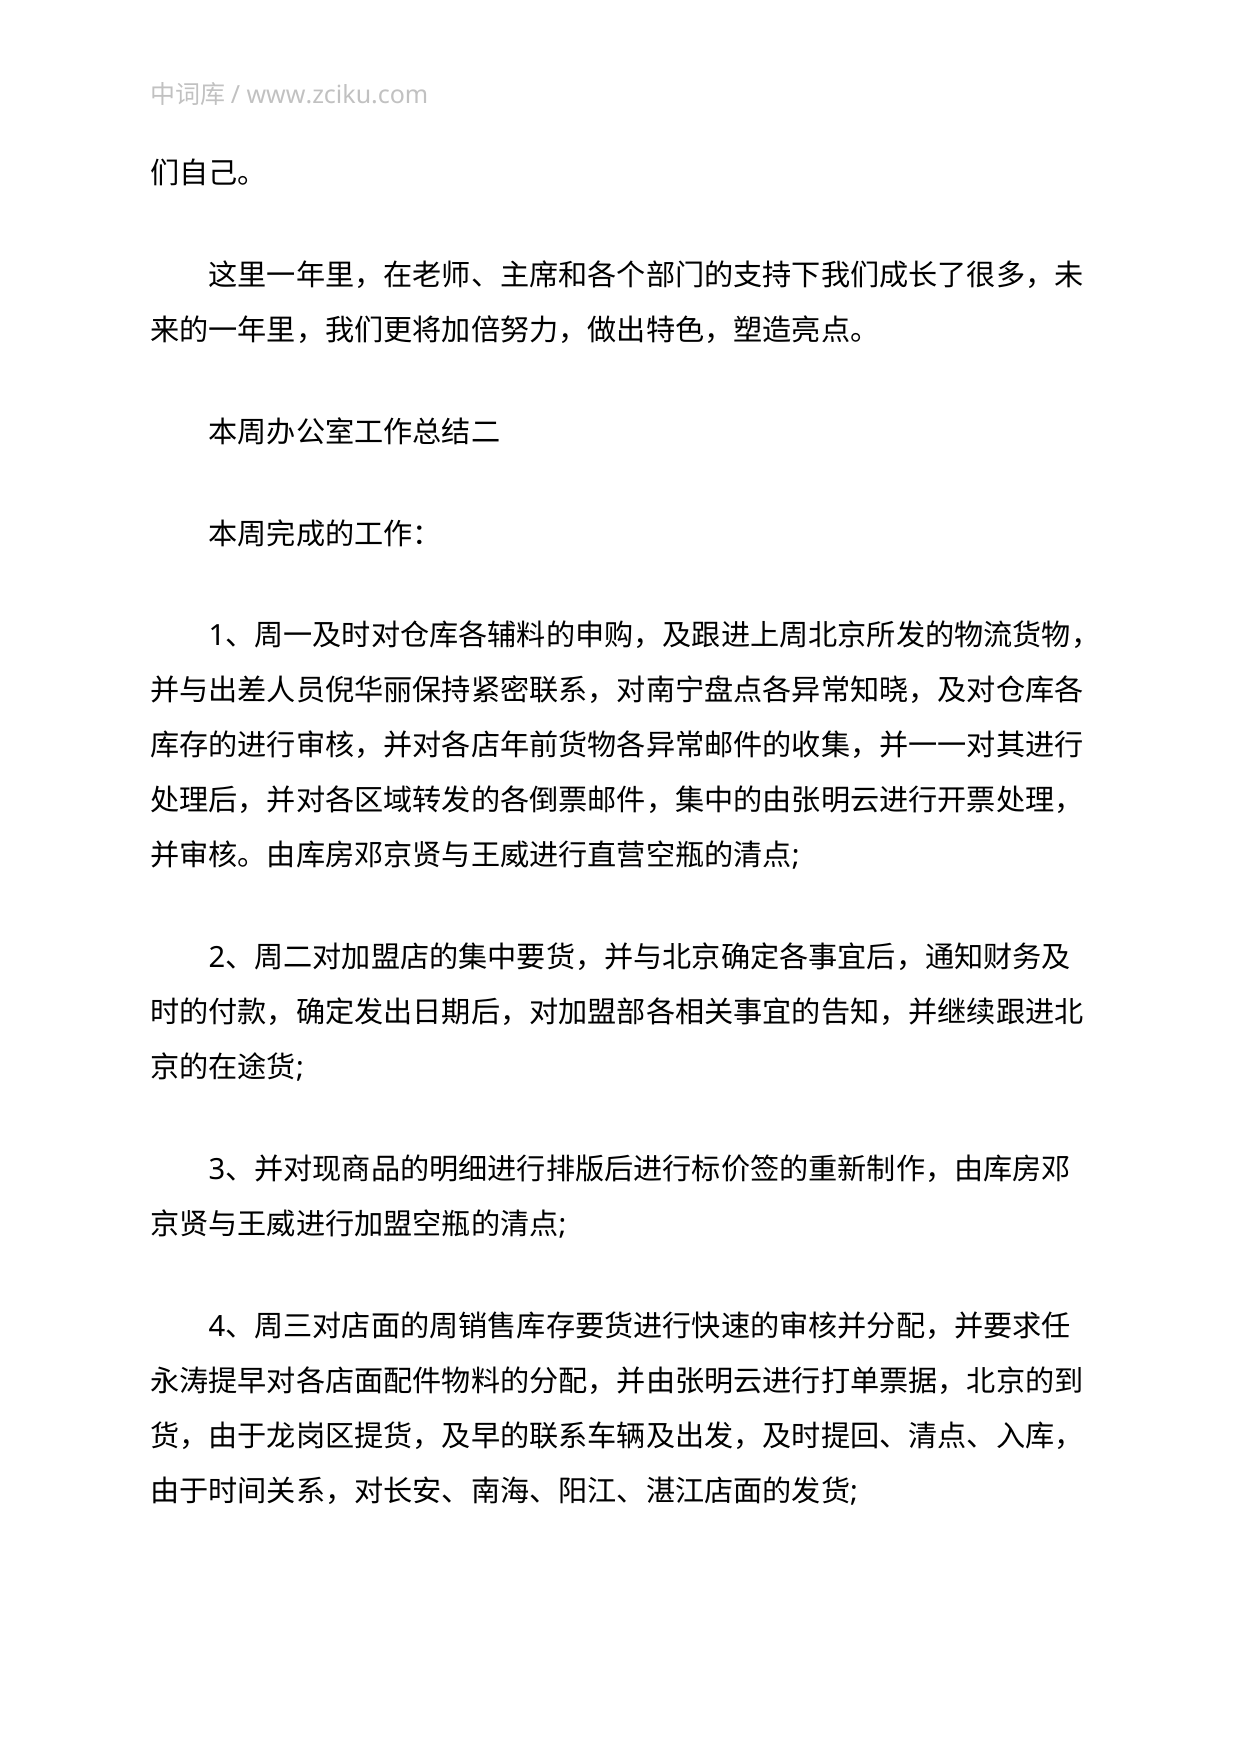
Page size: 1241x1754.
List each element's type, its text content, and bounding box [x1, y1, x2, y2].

text 这里一年里，在老师、主席和各个部门的支持下我们成长了很多，未来的一年里，我们更将加倍努力，做出特色，塑造亮点。 [150, 252, 1090, 349]
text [150, 150, 1090, 192]
text 1、周一及时对仓库各辅料的申购，及跟进上周北京所发的物流货物，并与出差人员倪华丽保持紧密联系，对南宁盘点各异常知晓，及对仓库各库存的进行审核，并对各店年前货物各异常邮件的收集，并一一对其进行处理后，并对各区域转发的各倒票邮件，集中的由张明云进行开票处理，并审核。由库房邓京贤与王威进行直营空瓶的清点; [150, 612, 1090, 874]
text 4、周三对店面的周销售库存要货进行快速的审核并分配，并要求任永涛提早对各店面配件物料的分配，并由张明云进行打单票据，北京的到货，由于龙岗区提货，及早的联系车辆及出发，及时提回、清点、入库，由于时间关系，对长安、南海、阳江、湛江店面的发货; [150, 1302, 1090, 1510]
text 3、并对现商品的明细进行排版后进行标价签的重新制作，由库房邓京贤与王威进行加盟空瓶的清点; [150, 1146, 1090, 1243]
text 2、周二对加盟店的集中要货，并与北京确定各事宜后，通知财务及时的付款，确定发出日期后，对加盟部各相关事宜的告知，并继续跟进北京的在途货; [150, 934, 1090, 1086]
text 本周办公室工作总结二 [150, 408, 1090, 451]
text 本周完成的工作： [150, 510, 1090, 552]
